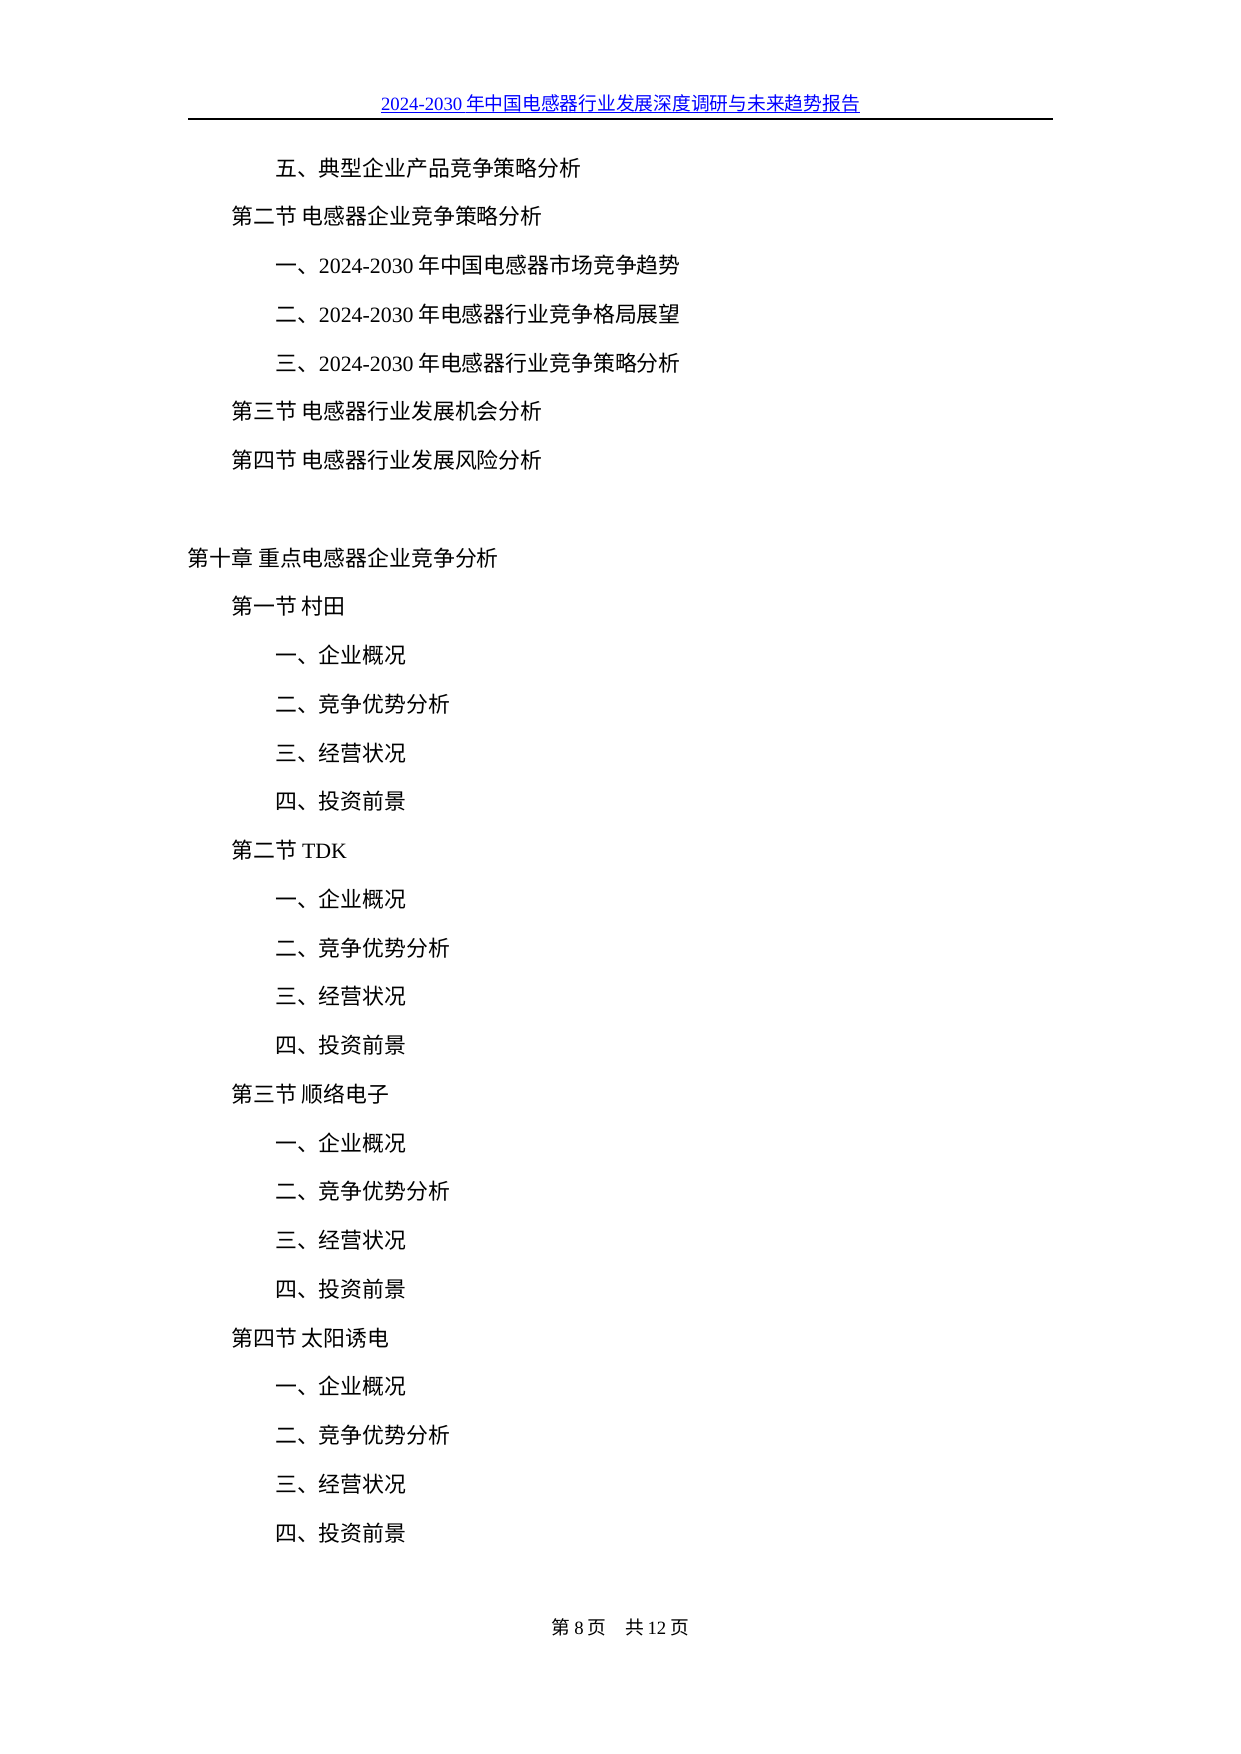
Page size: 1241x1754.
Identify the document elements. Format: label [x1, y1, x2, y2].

text [187, 150, 1053, 1548]
